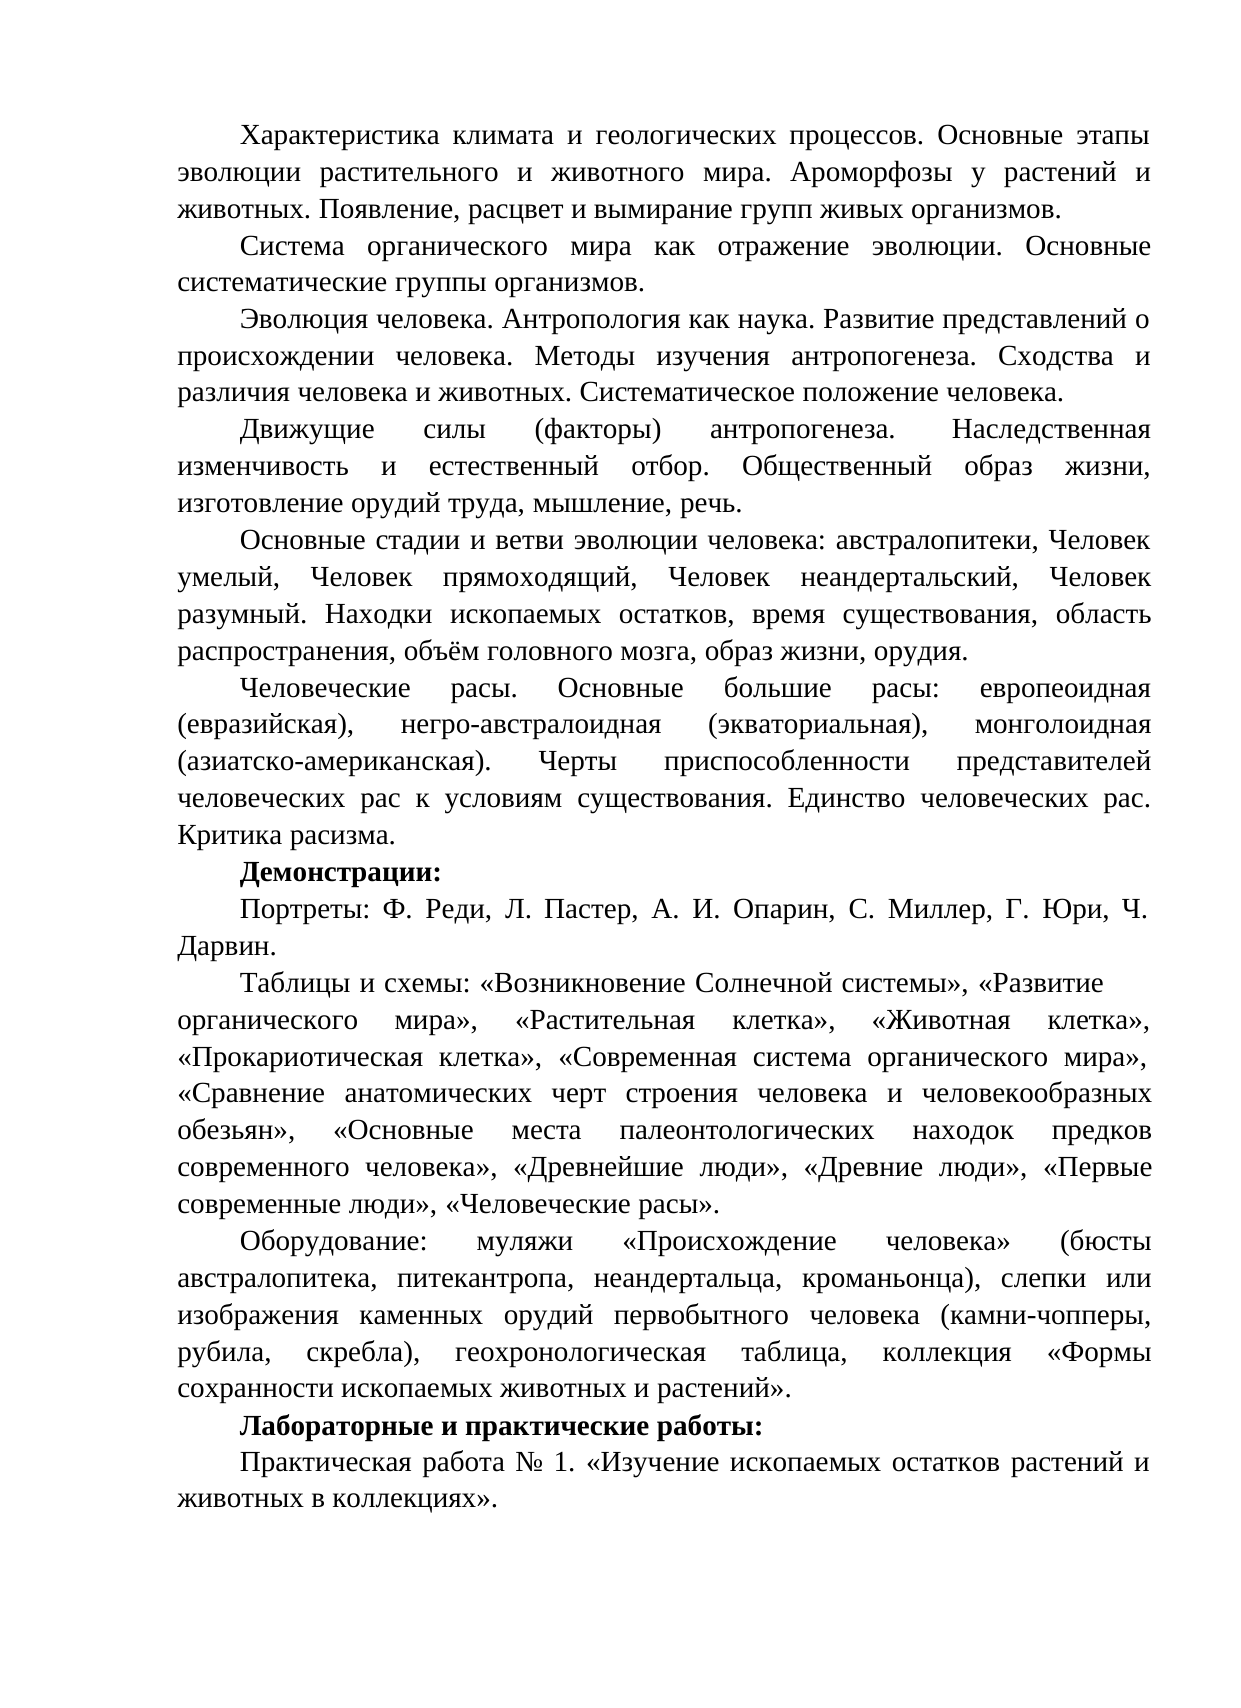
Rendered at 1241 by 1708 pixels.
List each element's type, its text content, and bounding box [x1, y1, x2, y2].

text «Прокариотическая клетка», «Современная система органического мира», [177, 1039, 1167, 1072]
text Характеристика климата и геологических процессов. Основные этапы эволюции растительного и животного мира. Ароморфозы у растений и животных. Появление, расцвет и вымирание групп живых организмов. [177, 117, 1151, 224]
text Движущие силы (факторы) антропогенеза. Наследственная изменчивость и естественный отбор. Общественный образ жизни, изготовление орудий труда, мышление, речь. [177, 412, 1151, 519]
text Человеческие расы. Основные большие расы: европеоидная (евразийская), негро-австралоидная (экваториальная), монголоидная (азиатско-американская). Черты приспособленности представителей человеческих рас к условиям существования. Единство человеческих рас. Критика расизма. [177, 670, 1151, 851]
text Таблицы и схемы: «Возникновение Солнечной системы», «Развитие органического мира», «Растительная клетка», «Животная клетка», [177, 965, 1151, 1035]
text Система органического мира как отражение эволюции. Основные систематические группы организмов. [177, 228, 1152, 298]
text Оборудование: муляжи «Происхождение человека» (бюсты австралопитека, питекантропа, неандертальца, кроманьонца), слепки или изображения каменных орудий первобытного человека (камни-чопперы, рубила, скребла), геохронологическая таблица, коллекция «Формы сохранности ископаемых животных и растений». [177, 1223, 1152, 1404]
text Основные стадии и ветви эволюции человека: австралопитеки, Человек умелый, Человек прямоходящий, Человек неандертальский, Человек разумный. Находки ископаемых остатков, время существования, область распространения, объём головного мозга, образ жизни, орудия. [177, 522, 1151, 666]
text Демонстрации: [239, 854, 1167, 888]
text Лабораторные и практические работы: [239, 1408, 1167, 1442]
text «Сравнение анатомических черт строения человека и человекообразных обезьян», «Основные места палеонтологических находок предков современного человека», «Древнейшие люди», «Древние люди», «Первые современные люди», «Человеческие расы». [177, 1076, 1152, 1220]
text Эволюция человека. Антропология как наука. Развитие представлений о происхождении человека. Методы изучения антропогенеза. Сходства и различия человека и животных. Систематическое положение человека. [177, 301, 1151, 408]
text Портреты: Ф. Реди, Л. Пастер, А. И. Опарин, С. Миллер, Г. Юри, Ч. Дарвин. [177, 891, 1167, 962]
text Практическая работа № 1. «Изучение ископаемых остатков растений и животных в коллекциях». [177, 1444, 1151, 1514]
